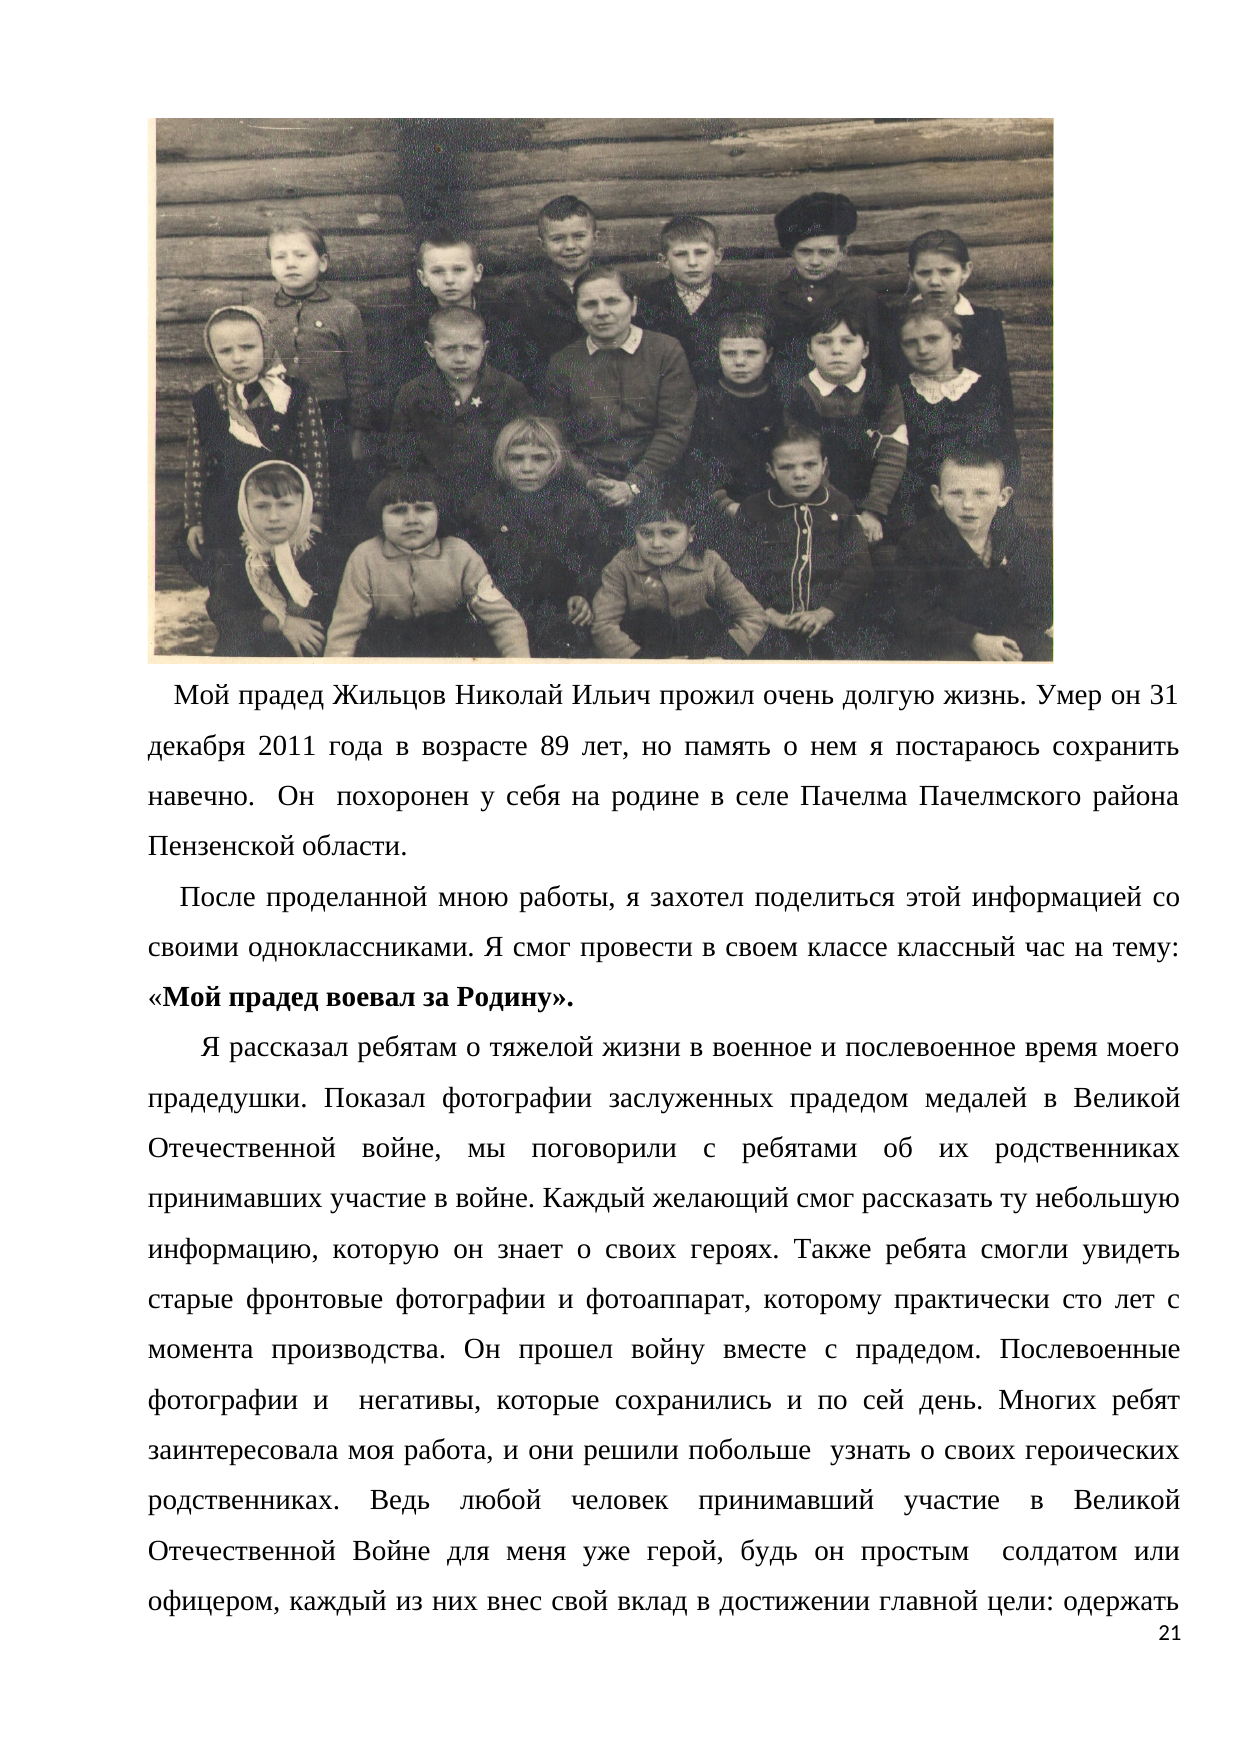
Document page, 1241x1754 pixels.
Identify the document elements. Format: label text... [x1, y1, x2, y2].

picture [147, 118, 1054, 664]
text Мой прадед Жильцов Николай Ильич прожил очень долгую жизнь. Умер он 31 декабря 2011 года в возрасте 89 лет, но память о нем я постараюсь сохранить навечно. Он похоронен у себя на родине в селе Пачелма Пачелмского района Пензенской области. [148, 677, 1181, 862]
text После проделанной мною работы, я захотел поделиться этой информацией со своими одноклассниками. Я смог провести в своем классе классный час на тему: «Мой прадед воевал за Родину». [148, 879, 1181, 1013]
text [148, 1029, 1181, 1617]
